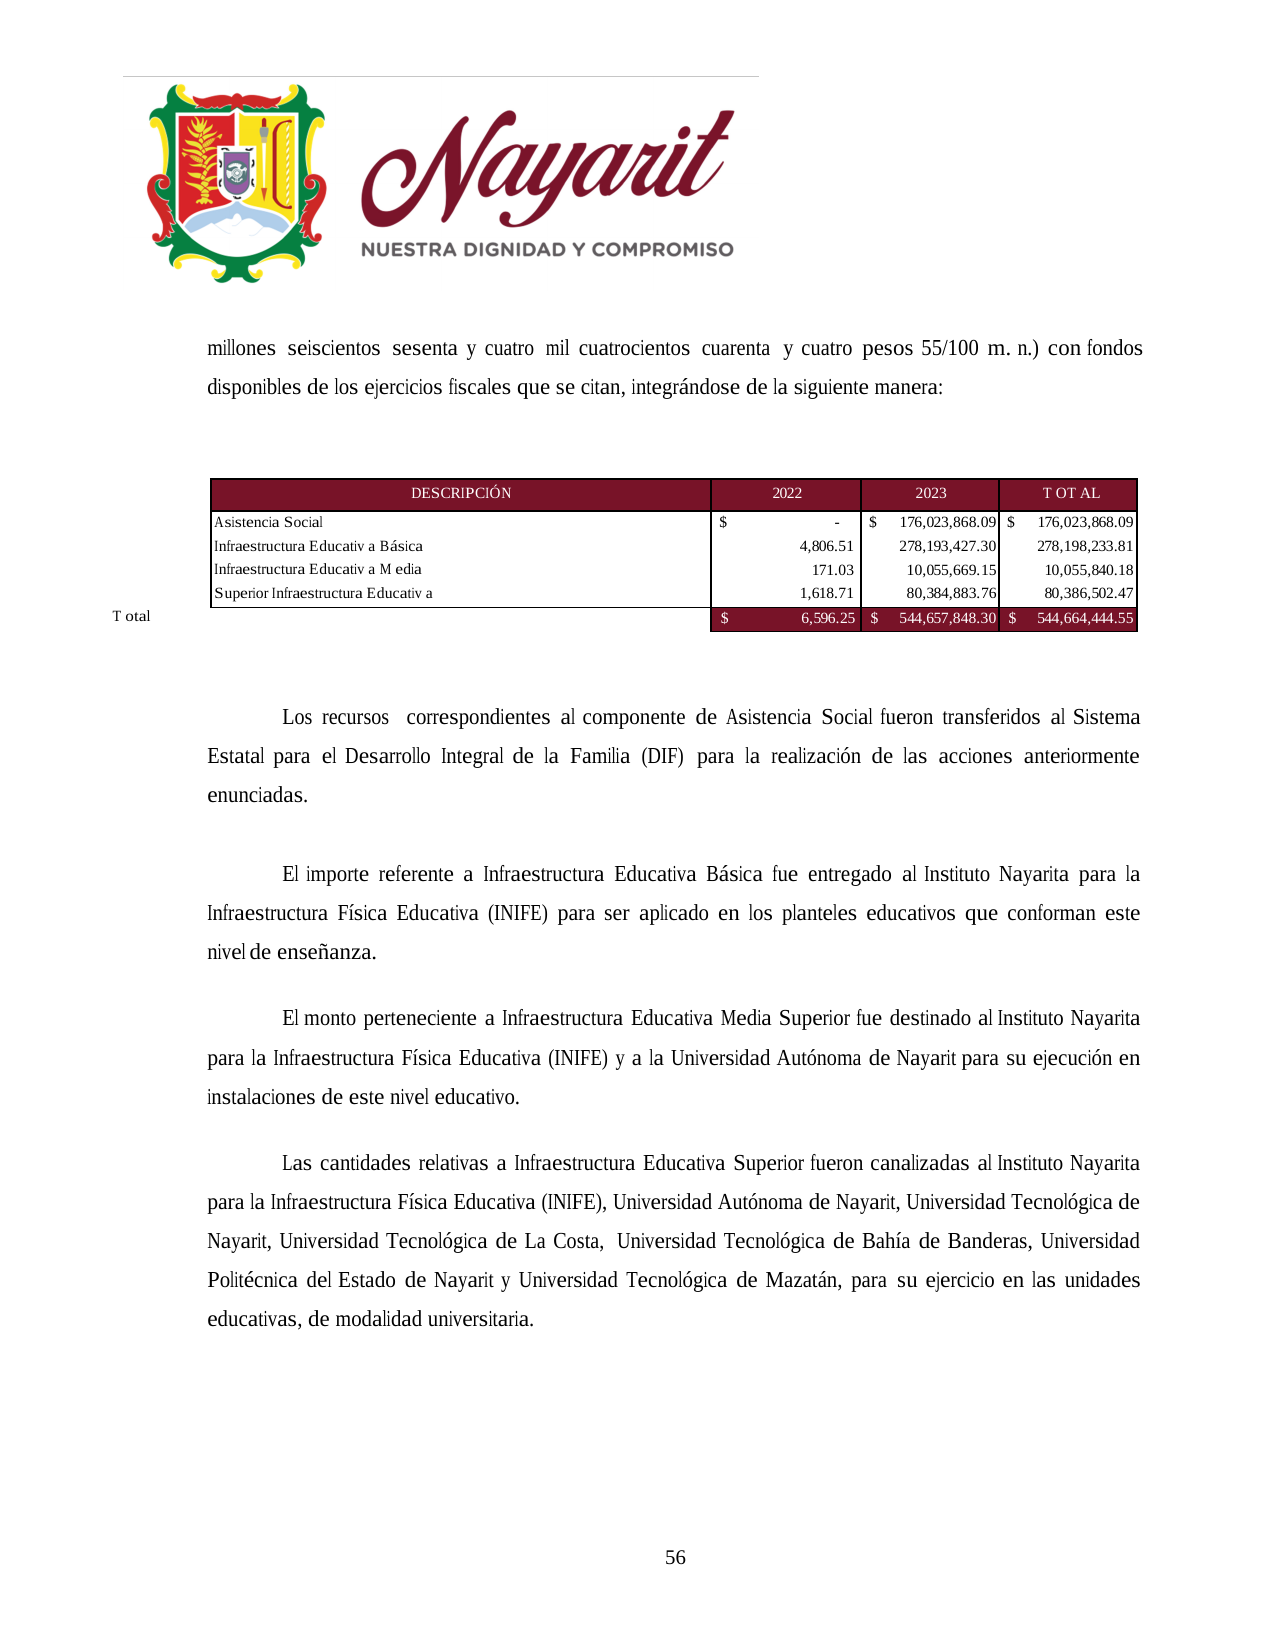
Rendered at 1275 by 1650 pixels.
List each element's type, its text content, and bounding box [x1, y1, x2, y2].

text disponibles de los ejercicios fiscales que se citan, integrándose de la siguiente manera: [207, 373, 1150, 398]
text millones seiscientos sesenta y cuatro mil cuatrocientos cuarenta y cuatro pesos 55/100 m. n.) con fondos [207, 333, 1150, 360]
text T otal [112, 607, 1150, 623]
text Los recursos correspondientes al componente de Asistencia Social fueron transferidos al Sistema Estatal para el Desarrollo Integral de la Familia (DIF) para la realización de las acciones anteriormente enunciadas. [207, 703, 1141, 808]
text Las cantidades relativas a Infraestructura Educativa Superior fueron canalizadas al Instituto Nayarita para la Infraestructura Física Educativa (INIFE), Universidad Autónoma de Nayarit, Universidad Tecnológica de Nayarit, Universidad Tecnológica de La Costa, Universidad Tecnológica de Bahía de Banderas, Universidad Politécnica del Estado de Nayarit y Universidad Tecnológica de Mazatán, para su ejercicio en las unidades educativas, de modalidad universitaria. [207, 1149, 1141, 1332]
picture [123, 76, 759, 291]
text El monto perteneciente a Infraestructura Educativa Media Superior fue destinado al Instituto Nayarita para la Infraestructura Física Educativa (INIFE) y a la Universidad Autónoma de Nayarit para su ejecución en instalaciones de este nivel educativo. [207, 1004, 1141, 1109]
text El importe referente a Infraestructura Educativa Básica fue entregado al Instituto Nayarita para la Infraestructura Física Educativa (INIFE) para ser aplicado en los planteles educativos que conforman este nivel de enseñanza. [207, 860, 1141, 965]
